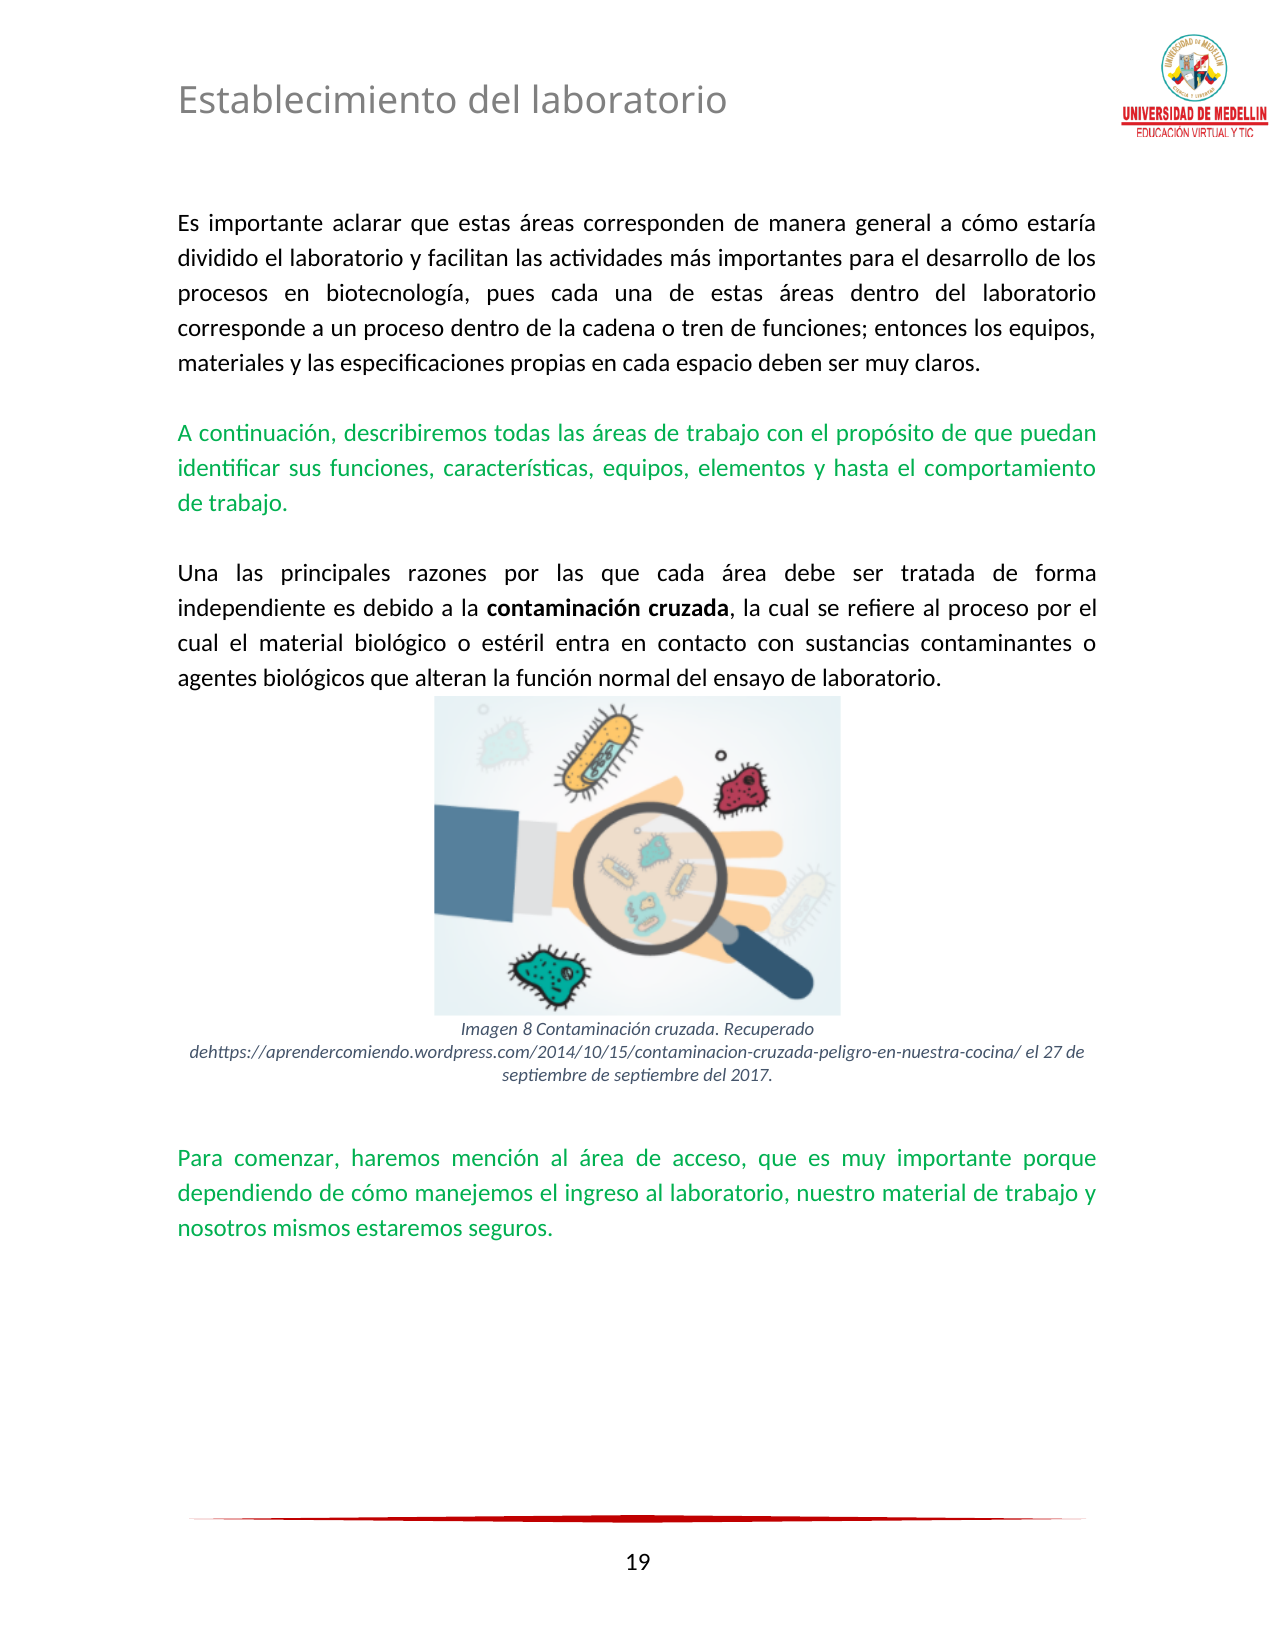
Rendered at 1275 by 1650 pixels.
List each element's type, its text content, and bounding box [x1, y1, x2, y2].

text A continuación, describiremos todas las áreas de trabajo con el propósito de que puedan identificar sus funciones, características, equipos, elementos y hasta el comportamiento de trabajo. [177, 417, 1098, 517]
text Imagen 8 Contaminación cruzada. Recuperado dehttps://aprendercomiendo.wordpress.com/2014/10/15/contaminacion-cruzada-peligro-en-nuestra-cocina/ el 27 de septiembre de septiembre del 2017. [177, 1017, 1098, 1086]
picture [434, 696, 841, 1017]
text Es importante aclarar que estas áreas corresponden de manera general a cómo estaría dividido el laboratorio y facilitan las actividades más importantes para el desarrollo de los procesos en biotecnología, pues cada una de estas áreas dentro del laboratorio corresponde a un proceso dentro de la cadena o tren de funciones; entonces los equipos, materiales y las especificaciones propias en cada espacio deben ser muy claros. [177, 207, 1098, 377]
picture [1116, 29, 1270, 137]
text Para comenzar, haremos mención al área de acceso, que es muy importante porque dependiendo de cómo manejemos el ingreso al laboratorio, nuestro material de trabajo y nosotros mismos estaremos seguros. [177, 1142, 1098, 1242]
text Una las principales razones por las que cada área debe ser tratada de forma independiente es debido a la contaminación cruzada, la cual se refiere al proceso por el cual el material biológico o estéril entra en contacto con sustancias contaminantes o agentes biológicos que alteran la función normal del ensayo de laboratorio. [177, 557, 1098, 692]
